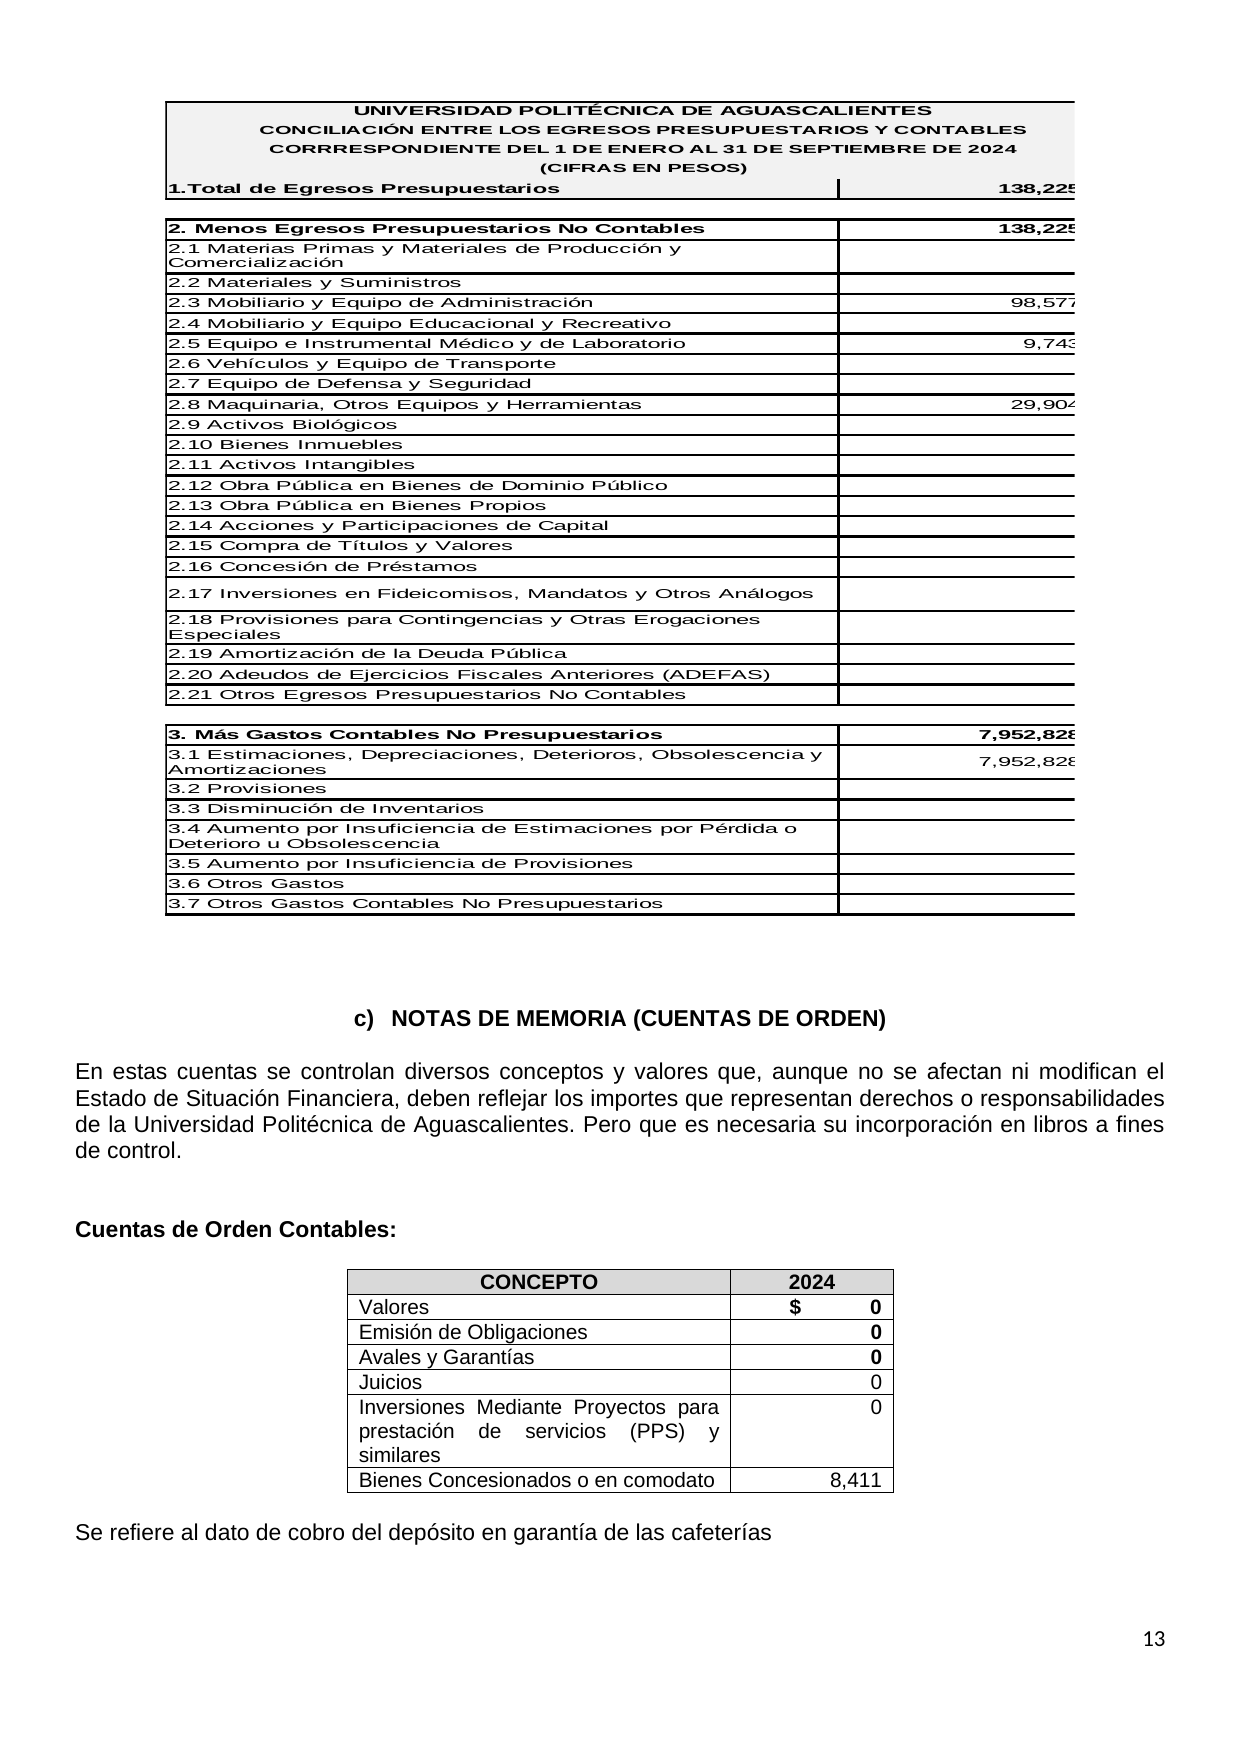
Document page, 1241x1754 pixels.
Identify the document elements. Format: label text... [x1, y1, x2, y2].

table_cell 0 [731, 1345, 893, 1369]
text En estas cuentas se controlan diversos conceptos y valores que, aunque no se afectan ni modifican el Estado de Situación Financiera, deben reflejar los importes que representan derechos o responsabilidades de la Universidad Politécnica de Aguascalientes. Pero que es necesaria su incorporación en libros a fines de control. [75, 1058, 1165, 1163]
table_cell 0 [731, 1370, 893, 1394]
table_cell Bienes Concesionados o en comodato [348, 1468, 730, 1492]
table_header CONCEPTO [348, 1270, 730, 1294]
table_cell 0 [731, 1320, 893, 1344]
table_header 2024 [731, 1270, 893, 1294]
list NOTAS DE MEMORIA (CUENTAS DE ORDEN) [75, 1005, 1165, 1032]
table_cell 0 [731, 1395, 893, 1467]
table_cell Inversiones Mediante Proyectos para prestación de servicios (PPS) y similares [348, 1395, 730, 1467]
table_cell $ 0 [731, 1295, 893, 1319]
table_cell Emisión de Obligaciones [348, 1320, 730, 1344]
table_cell Avales y Garantías [348, 1345, 730, 1369]
table_cell Juicios [348, 1370, 730, 1394]
text Cuentas de Orden Contables: [75, 1216, 1165, 1243]
text Se refiere al dato de cobro del depósito en garantía de las cafeterías [75, 1519, 1165, 1546]
table_cell Valores [348, 1295, 730, 1319]
table_cell 8,411 [731, 1468, 893, 1492]
